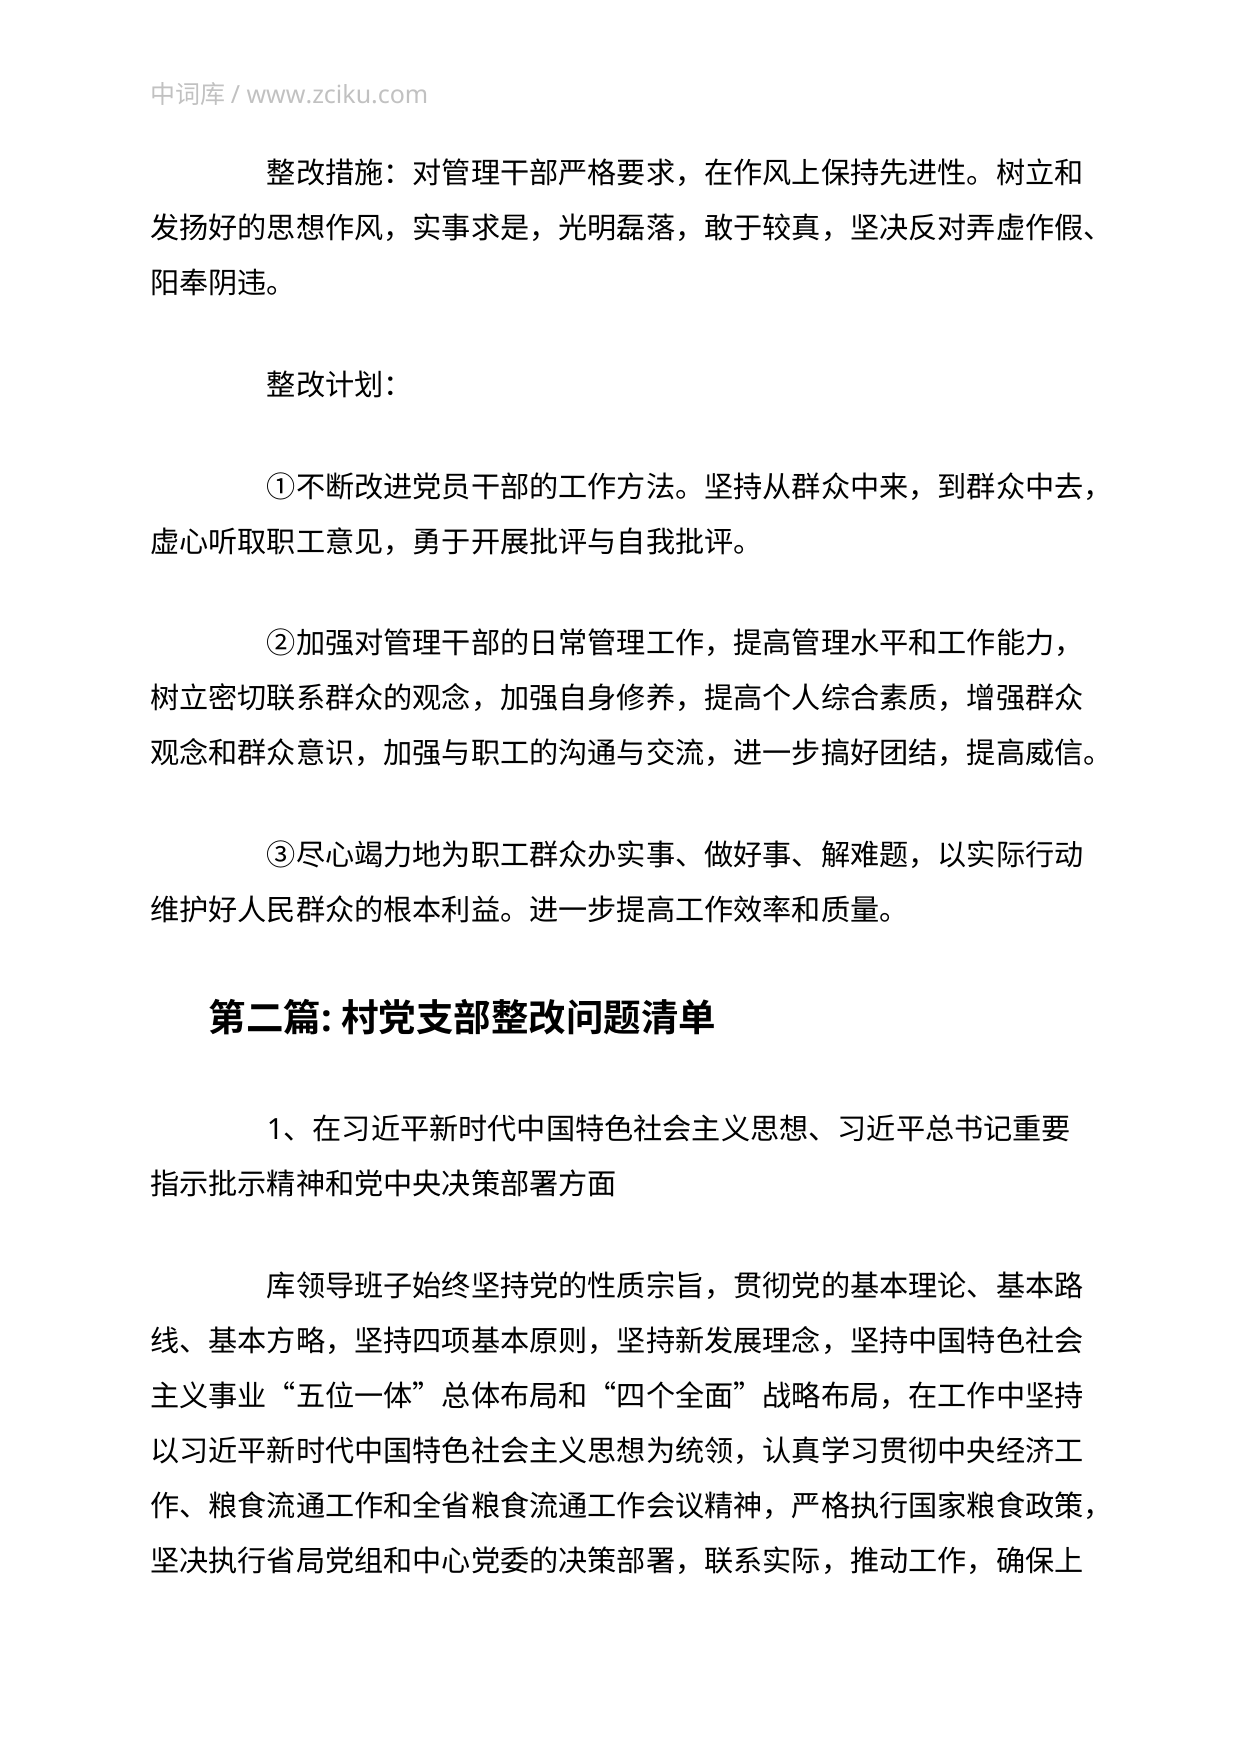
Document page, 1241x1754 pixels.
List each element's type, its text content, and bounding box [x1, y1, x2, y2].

text 整改计划： [150, 362, 1090, 404]
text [150, 1263, 1090, 1579]
text ①不断改进党员干部的工作方法。坚持从群众中来，到群众中去，虚心听取职工意见，勇于开展批评与自我批评。 [150, 463, 1090, 561]
text ③尽心竭力地为职工群众办实事、做好事、解难题，以实际行动维护好人民群众的根本利益。进一步提高工作效率和质量。 [150, 832, 1090, 929]
text 第二篇: 村党支部整改问题清单 [150, 988, 1090, 1043]
text 整改措施：对管理干部严格要求，在作风上保持先进性。树立和发扬好的思想作风，实事求是，光明磊落，敢于较真，坚决反对弄虚作假、阳奉阴违。 [150, 150, 1090, 302]
text ②加强对管理干部的日常管理工作，提高管理水平和工作能力，树立密切联系群众的观念，加强自身修养，提高个人综合素质，增强群众观念和群众意识，加强与职工的沟通与交流，进一步搞好团结，提高威信。 [150, 620, 1090, 772]
text 1、在习近平新时代中国特色社会主义思想、习近平总书记重要指示批示精神和党中央决策部署方面 [150, 1106, 1090, 1203]
